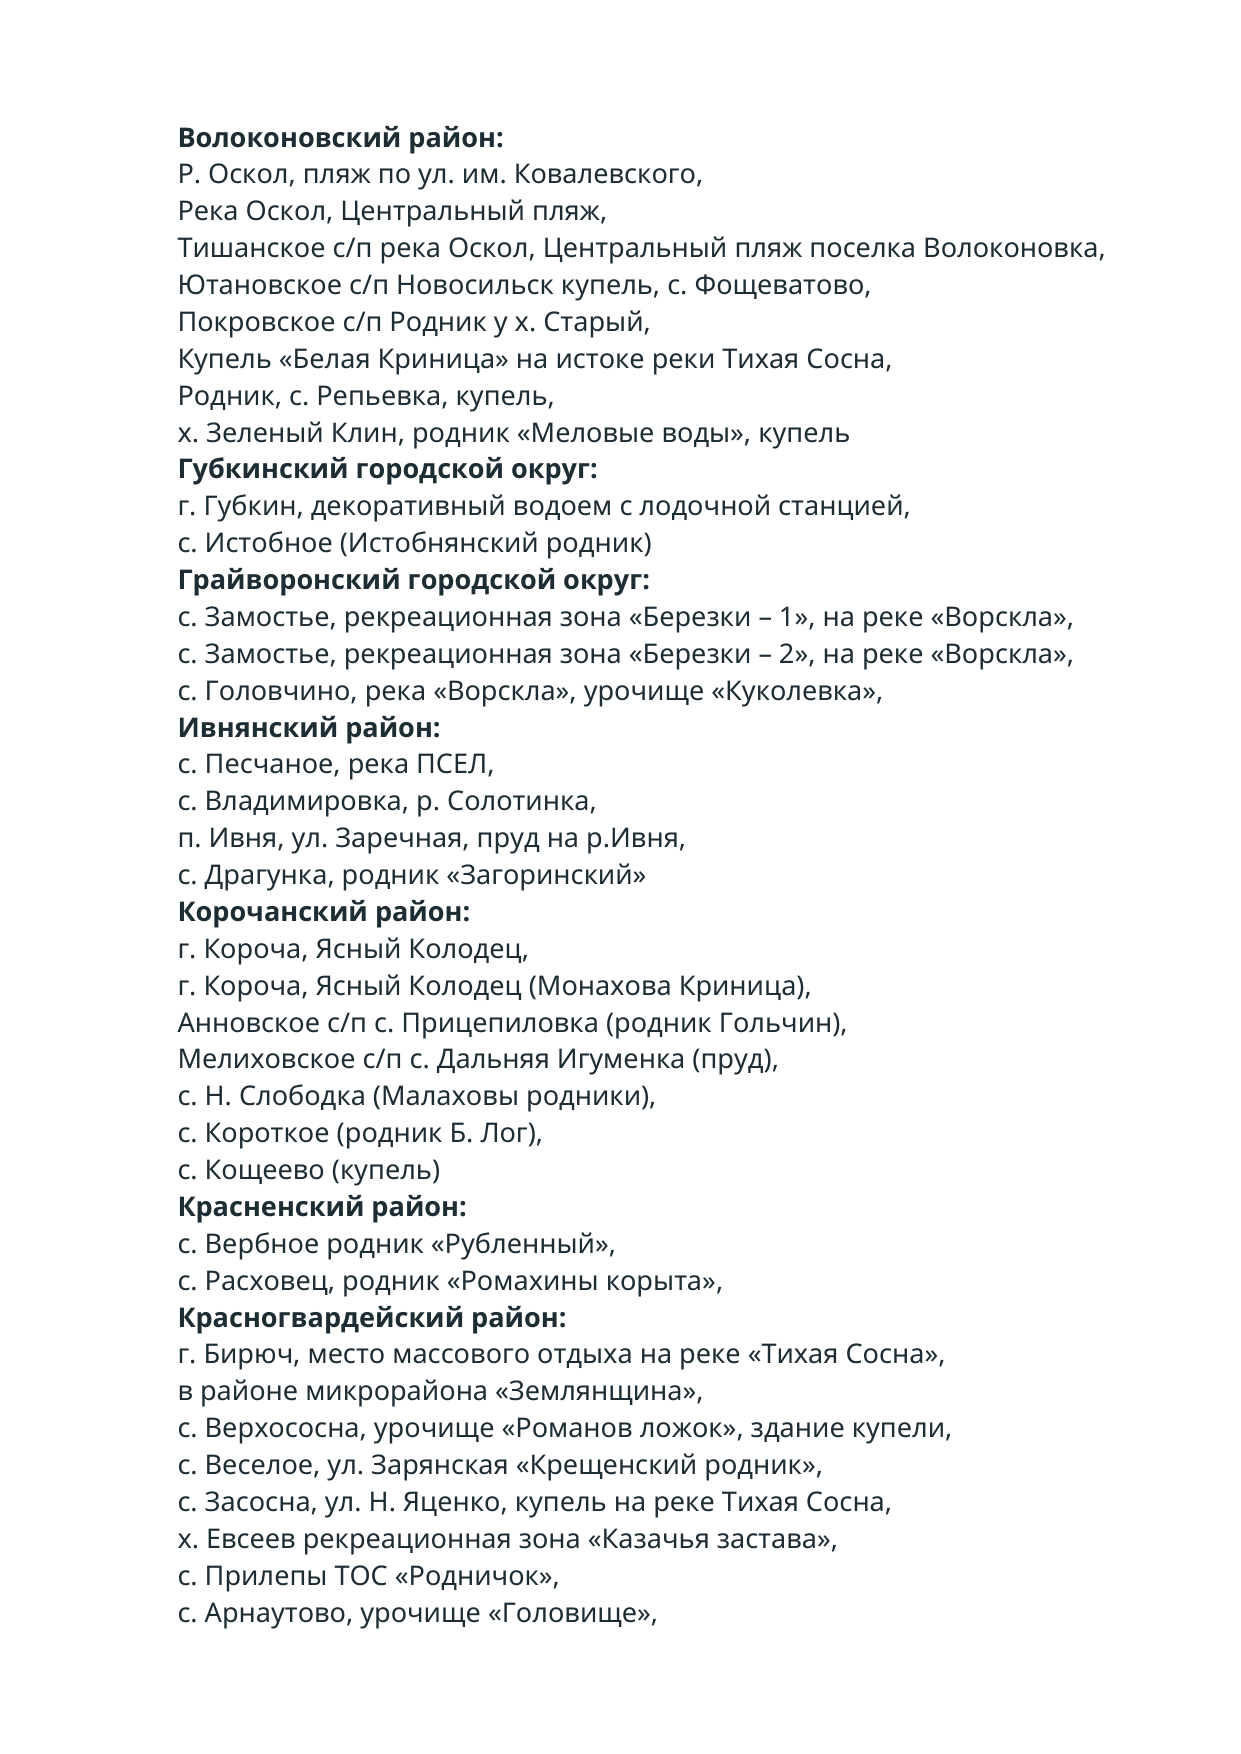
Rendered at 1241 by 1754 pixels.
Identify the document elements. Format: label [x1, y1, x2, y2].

text [177, 118, 1152, 1630]
